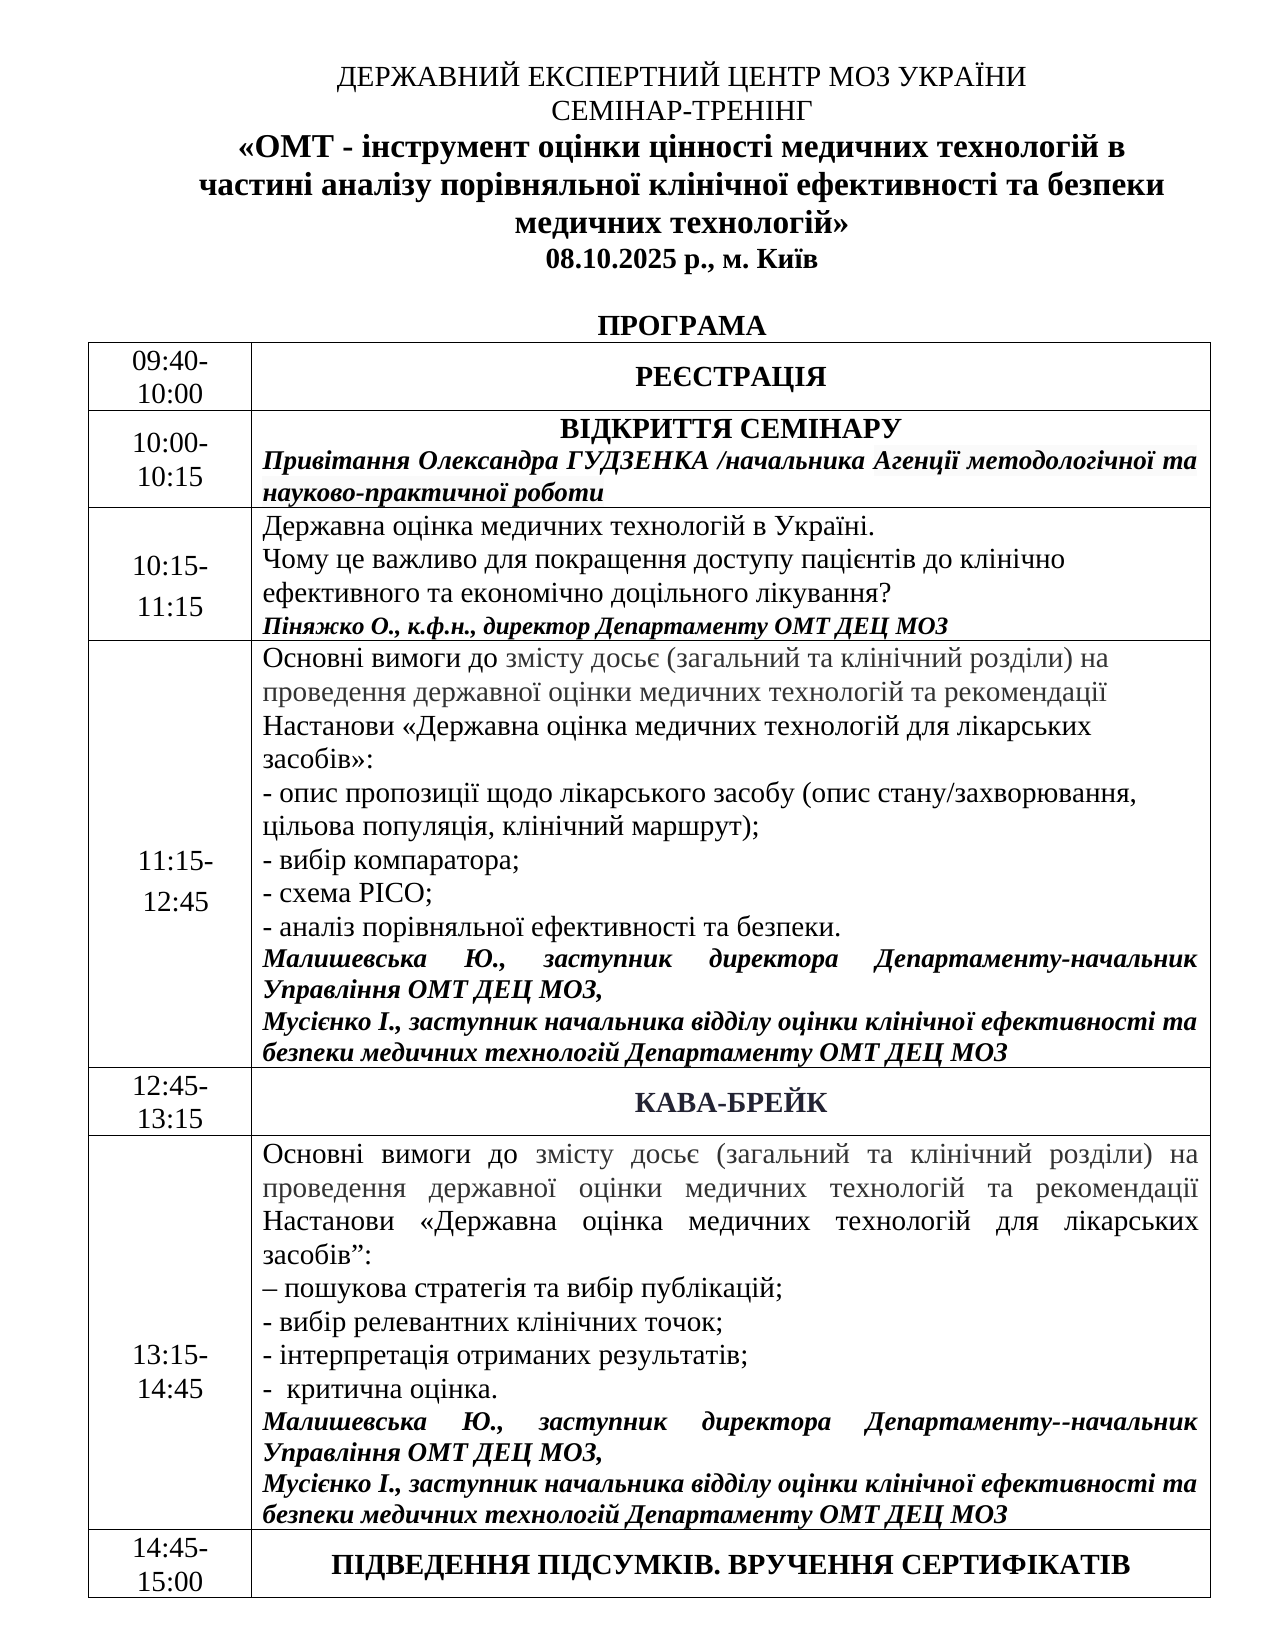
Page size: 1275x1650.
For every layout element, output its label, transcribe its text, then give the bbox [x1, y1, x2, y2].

table_header 09:40-10:00 [89, 343, 251, 410]
table_cell 12:45-13:15 [89, 1068, 251, 1135]
table_cell ВІДКРИТТЯ СЕМІНАРУ Привітання Олександра ГУДЗЕНКА /начальника Агенції методологічної та науково-практичної роботи [252, 411, 1210, 507]
table_cell Основні вимоги до змісту досьє (загальний та клінічний розділи) на проведення державної оцінки медичних технологій та рекомендації Настанови «Державна оцінка медичних технологій для лікарських засобів»: - опис пропозиції щодо лікарського засобу (опис стану/захворювання, цільова популяція, клінічний маршрут); - вибір компаратора; - схема PICO; - аналіз порівняльної ефективності та безпеки. Малишевська Ю., заступник директора Департаменту-начальник Управління ОМТ ДЕЦ МОЗ, Мусієнко І., заступник начальника відділу оцінки клінічної ефективності та безпеки медичних технологій Департаменту ОМТ ДЕЦ МОЗ [252, 641, 1210, 1067]
text ДЕРЖАВНИЙ ЕКСПЕРТНИЙ ЦЕНТР МОЗ УКРАЇНИ [177, 59, 1186, 93]
text «ОМТ - інструмент оцінки цінності медичних технологій в частині аналізу порівняльної клінічної ефективності та безпеки медичних технологій» [177, 126, 1186, 241]
table_cell 11:15-12:45 [89, 641, 251, 1067]
table_cell ПІДВЕДЕННЯ ПІДСУМКІВ. ВРУЧЕННЯ СЕРТИФІКАТІВ [252, 1530, 1210, 1597]
table_cell 13:15-14:45 [89, 1136, 251, 1529]
table_cell 10:00-10:15 [89, 411, 251, 507]
table_cell Основні вимоги до змісту досьє (загальний та клінічний розділи) на проведення державної оцінки медичних технологій та рекомендації Настанови «Державна оцінка медичних технологій для лікарських засобів”: – пошукова стратегія та вибір публікацій; - вибір релевантних клінічних точок; - інтерпретація отриманих результатів; - критична оцінка. Малишевська Ю., заступник директора Департаменту--начальник Управління ОМТ ДЕЦ МОЗ, Мусієнко І., заступник начальника відділу оцінки клінічної ефективності та безпеки медичних технологій Департаменту ОМТ ДЕЦ МОЗ [252, 1136, 1210, 1529]
table_cell Державна оцінка медичних технологій в Україні. Чому це важливо для покращення доступу пацієнтів до клінічно ефективного та економічно доцільного лікування? Піняжко О., к.ф.н., директор Департаменту ОМТ ДЕЦ МОЗ [252, 508, 1210, 639]
text 08.10.2025 р., м. Київ [177, 241, 1186, 275]
table_cell 14:45-15:00 [89, 1530, 251, 1597]
table_cell 10:15-11:15 [89, 508, 251, 639]
table_header РЕЄСТРАЦІЯ [252, 343, 1210, 410]
text СЕМІНАР-ТРЕНІНГ [177, 93, 1186, 126]
text ПРОГРАМА [177, 308, 1186, 342]
table_cell КАВА-БРЕЙК [252, 1068, 1210, 1135]
